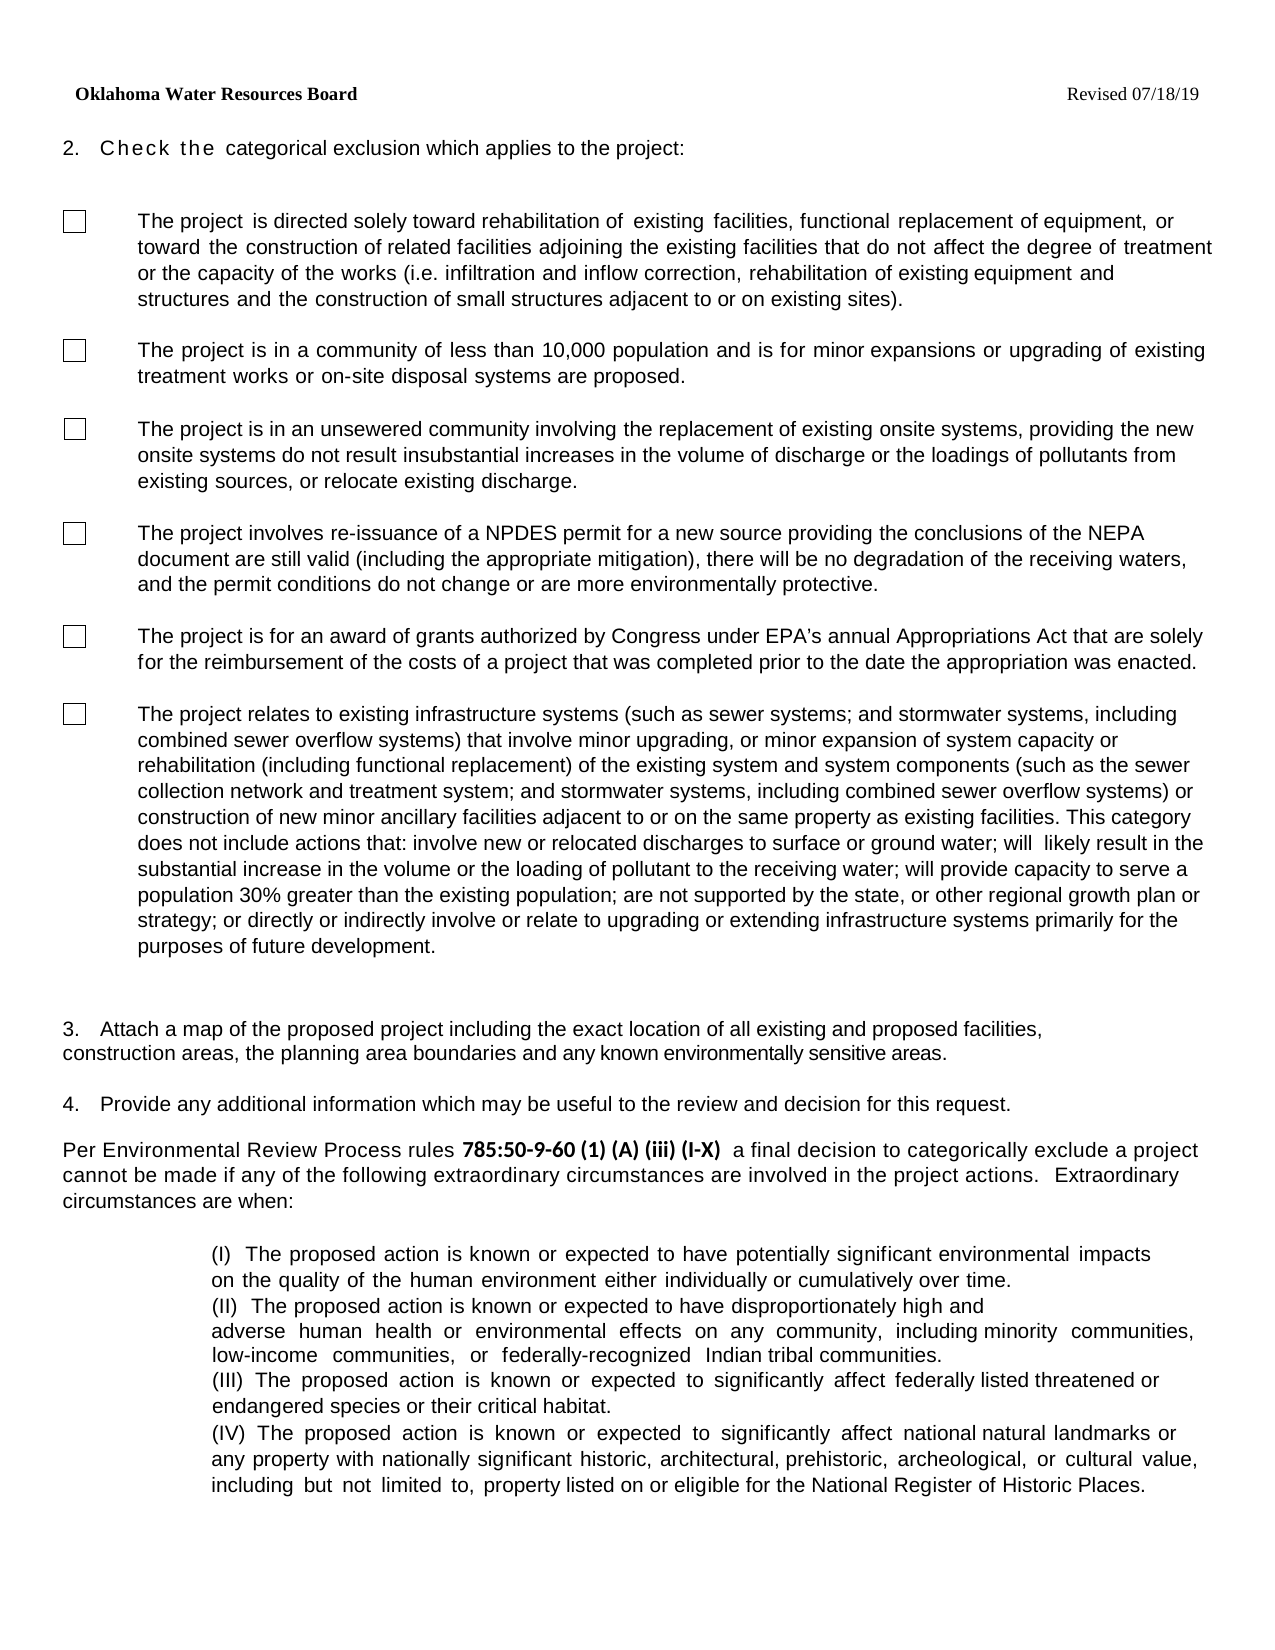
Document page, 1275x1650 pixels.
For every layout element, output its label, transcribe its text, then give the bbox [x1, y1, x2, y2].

text 2. Check the categorical exclusion which applies to the project: [62, 136, 1214, 160]
text 4. Provide any additional information which may be useful to the review and decision for this request. [62, 1092, 1214, 1116]
text The project involves re-issuance of a NPDES permit for a new source providing the conclusions of the NEPA document are still valid (including the appropriate mitigation), there will be no degradation of the receiving waters, and the permit conditions do not change or are more environmentally protective. [62, 520, 1212, 596]
text (II) The proposed action is known or expected to have disproportionately high and [212, 1293, 1214, 1319]
text 3. Attach a map of the proposed project including the exact location of all existing and proposed facilities, construction areas, the planning area boundaries and any known environmentally sensitive areas. [62, 1017, 1151, 1065]
text adverse human health or environmental effects on any community, including minority communities, low-income communities, or federally-recognized Indian tribal communities. [211, 1319, 1208, 1367]
text (I) The proposed action is known or expected to have potentially significant environmental impacts on the quality of the human environment either individually or cumulatively over time. [211, 1240, 1151, 1293]
text The project is for an award of grants authorized by Congress under EPA’s annual Appropriations Act that are solely for the reimbursement of the costs of a project that was completed prior to the date the appropriation was enacted. [62, 623, 1212, 674]
text The project is directed solely toward rehabilitation of existing facilities, functional replacement of equipment, or toward the construction of related facilities adjoining the existing facilities that do not affect the degree of treatment or the capacity of the works (i.e. infiltration and inflow correction, rehabilitation of existing equipment and structures and the construction of small structures adjacent to or on existing sites). [62, 208, 1212, 311]
text The project is in an unsewered community involving the replacement of existing onsite systems, providing the new onsite systems do not result insubstantial increases in the volume of discharge or the loadings of pollutants from existing sources, or relocate existing discharge. [63, 415, 1212, 494]
text Per Environmental Review Process rules 785:50-9-60 (1) (A) (iii) (I-X) a final decision to categorically exclude a project cannot be made if any of the following extraordinary circumstances are involved in the project actions. Extraordinary circumstances are when: [62, 1137, 1214, 1214]
text The project relates to existing infrastructure systems (such as sewer systems; and stormwater systems, including combined sewer overflow systems) that involve minor upgrading, or minor expansion of system capacity or rehabilitation (including functional replacement) of the existing system and system components (such as the sewer collection network and treatment system; and stormwater systems, including combined sewer overflow systems) or construction of new minor ancillary facilities adjacent to or on the same property as existing facilities. This category does not include actions that: involve new or relocated discharges to surface or ground water; will likely result in the substantial increase in the volume or the loading of pollutant to the receiving water; will provide capacity to serve a population 30% greater than the existing population; are not supported by the state, or other regional growth plan or strategy; or directly or indirectly involve or relate to upgrading or extending infrastructure systems primarily for the purposes of future development. [62, 701, 1212, 959]
text (IV) The proposed action is known or expected to significantly affect national natural landmarks or any property with nationally significant historic, architectural, prehistoric, archeological, or cultural value, including but not limited to, property listed on or eligible for the National Register of Historic Places. [211, 1419, 1204, 1498]
text The project is in a community of less than 10,000 population and is for minor expansions or upgrading of existing treatment works or on-site disposal systems are proposed. [62, 337, 1212, 389]
text (III) The proposed action is known or expected to significantly affect federally listed threatened or endangered species or their critical habitat. [212, 1367, 1214, 1418]
